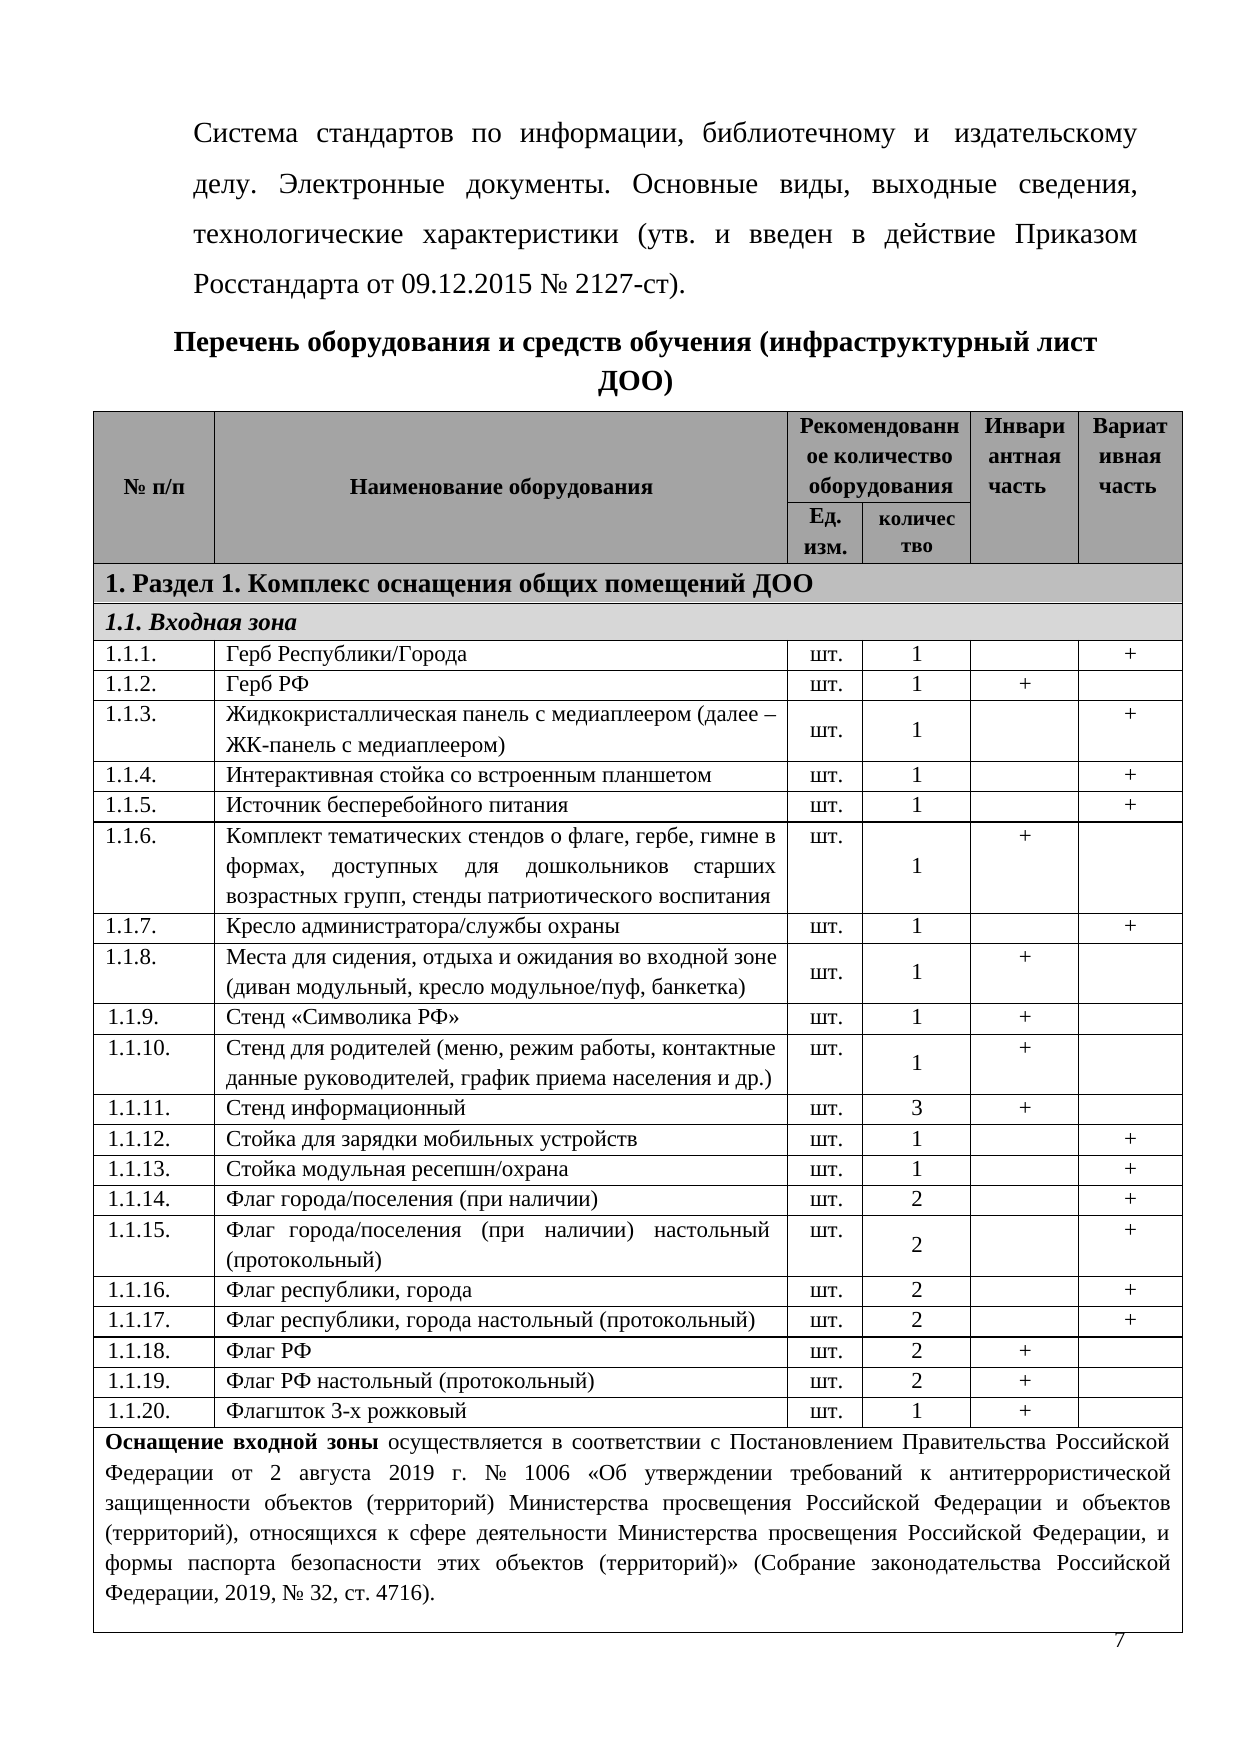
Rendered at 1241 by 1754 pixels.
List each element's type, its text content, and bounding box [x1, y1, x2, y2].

table_cell + [971, 944, 1078, 1003]
table_cell Герб РФ [215, 671, 787, 700]
table_cell шт. [788, 1368, 862, 1397]
table_cell 1 [863, 762, 970, 791]
table_cell Кресло администратора/службы охраны [215, 914, 787, 943]
table_cell 1.1.8. [94, 944, 214, 1003]
table_cell [1079, 944, 1182, 1003]
table_cell + [1079, 792, 1182, 821]
table_cell Флаг города/поселения (при наличии) настольный (протокольный) [215, 1216, 787, 1276]
text Система стандартов по информации, библиотечному и издательскому делу. Электронные документы. Основные виды, выходные сведения, технологические характеристики (утв. и введен в действие Приказом Росстандарта от 09.12.2015 № 2127-ст). [193, 116, 1138, 300]
table_cell шт. [788, 1156, 862, 1185]
table_cell количес тво [863, 503, 970, 563]
table_cell 1.1.19. [94, 1368, 214, 1397]
table_cell Флаг республики, города [215, 1277, 787, 1306]
table_cell 1 [863, 641, 970, 670]
table_cell 2 [863, 1307, 970, 1336]
table_cell 1 [863, 914, 970, 943]
table_cell [971, 1277, 1078, 1306]
table_cell 1 [863, 792, 970, 821]
table_header Инвари антная часть [971, 412, 1078, 563]
table_cell 1.1.18. [94, 1338, 214, 1367]
table_cell 1 [863, 1035, 970, 1094]
table_cell 1 [863, 701, 970, 761]
table_cell 1.1.5. [94, 792, 214, 821]
table_cell Герб Республики/Города [215, 641, 787, 670]
table_cell шт. [788, 1338, 862, 1367]
table_cell Стойка модульная ресепшн/охрана [215, 1156, 787, 1185]
table_cell шт. [788, 641, 862, 670]
table_cell Места для сидения, отдыха и ожидания во входной зоне (диван модульный, кресло модульное/пуф, банкетка) [215, 944, 787, 1003]
table_cell шт. [788, 1277, 862, 1306]
table_cell 1 [863, 1004, 970, 1033]
table_cell [971, 1125, 1078, 1155]
table_cell Флаг РФ [215, 1338, 787, 1367]
table_cell [971, 1307, 1078, 1336]
table_cell шт. [788, 1004, 862, 1033]
table_cell + [971, 1004, 1078, 1033]
table_cell шт. [788, 1307, 862, 1336]
table_cell [971, 1186, 1078, 1215]
table_cell + [1079, 914, 1182, 943]
table_cell 1.1.3. [94, 701, 214, 761]
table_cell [94, 1428, 1182, 1632]
table_cell + [1079, 762, 1182, 791]
table_cell [971, 701, 1078, 761]
table_cell Стенд информационный [215, 1095, 787, 1124]
table_cell + [1079, 1216, 1182, 1276]
table_cell Флаг РФ настольный (протокольный) [215, 1368, 787, 1397]
table_cell 1.1.16. [94, 1277, 214, 1306]
table_cell 1.1.1. [94, 641, 214, 670]
text Перечень оборудования и средств обучения (инфраструктурный лист ДОО) [132, 324, 1138, 397]
table_cell [971, 1156, 1078, 1185]
table_cell 1.1.2. [94, 671, 214, 700]
table_cell 1 [863, 1125, 970, 1155]
table_cell + [971, 671, 1078, 700]
table_cell 1 [863, 1156, 970, 1185]
table_cell 2 [863, 1368, 970, 1397]
table_cell [1079, 1095, 1182, 1124]
table_cell [971, 762, 1078, 791]
table_cell + [971, 1398, 1078, 1427]
table_cell 1.1.20. [94, 1398, 214, 1427]
table_cell Ед. изм. [788, 503, 862, 563]
table_cell 1 [863, 1398, 970, 1427]
table_cell + [1079, 1186, 1182, 1215]
table_cell 1.1.14. [94, 1186, 214, 1215]
table_cell 1.1.10. [94, 1035, 214, 1094]
table_cell шт. [788, 1035, 862, 1094]
table_cell [971, 641, 1078, 670]
table_cell шт. [788, 914, 862, 943]
table_cell + [971, 1338, 1078, 1367]
table_cell шт. [788, 1186, 862, 1215]
table_cell шт. [788, 1398, 862, 1427]
table_cell Флаг города/поселения (при наличии) [215, 1186, 787, 1215]
table_cell Стойка для зарядки мобильных устройств [215, 1125, 787, 1155]
table_cell Комплект тематических стендов о флаге, гербе, гимне в формах, доступных для дошкольников старших возрастных групп, стенды патриотического воспитания [215, 823, 787, 912]
table_cell 1.1.15. [94, 1216, 214, 1276]
table_cell шт. [788, 1125, 862, 1155]
table_header № п/п [94, 412, 214, 563]
table_header Рекомендованн ое количество оборудования [788, 412, 970, 502]
table_cell 2 [863, 1216, 970, 1276]
table_cell 1.1.7. [94, 914, 214, 943]
table_cell шт. [788, 762, 862, 791]
table_cell + [971, 1035, 1078, 1094]
table_cell шт. [788, 792, 862, 821]
table_cell + [971, 823, 1078, 912]
table_cell + [1079, 1307, 1182, 1336]
table_cell Стенд для родителей (меню, режим работы, контактные данные руководителей, график приема населения и др.) [215, 1035, 787, 1094]
table_cell [1079, 671, 1182, 700]
table_cell Стенд «Символика РФ» [215, 1004, 787, 1033]
table_cell + [1079, 1125, 1182, 1155]
table_cell шт. [788, 944, 862, 1003]
table_cell + [971, 1095, 1078, 1124]
table_cell Флаг республики, города настольный (протокольный) [215, 1307, 787, 1336]
table_cell 1.1.17. [94, 1307, 214, 1336]
table_cell 2 [863, 1186, 970, 1215]
table_cell + [971, 1368, 1078, 1397]
table_cell [1079, 1368, 1182, 1397]
table_header Наименование оборудования [215, 412, 787, 563]
table_cell [971, 914, 1078, 943]
table_cell 2 [863, 1338, 970, 1367]
table_cell Флагшток 3-х рожковый [215, 1398, 787, 1427]
table_cell Жидкокристаллическая панель с медиаплеером (далее – ЖК-панель с медиаплеером) [215, 701, 787, 761]
table_cell 1.1.12. [94, 1125, 214, 1155]
table_cell [971, 792, 1078, 821]
table_header Вариат ивная часть [1079, 412, 1182, 563]
table_cell 1 [863, 823, 970, 912]
table_cell шт. [788, 671, 862, 700]
table_cell 1.1.11. [94, 1095, 214, 1124]
table_cell 3 [863, 1095, 970, 1124]
table_cell + [1079, 1277, 1182, 1306]
table_cell 1.1.6. [94, 823, 214, 912]
table_cell [1079, 1398, 1182, 1427]
table_cell 1.1. Входная зона [94, 604, 1182, 640]
table_cell + [1079, 701, 1182, 761]
table_cell 1 [863, 944, 970, 1003]
table_cell 1 [863, 671, 970, 700]
table_cell + [1079, 641, 1182, 670]
table_cell 2 [863, 1277, 970, 1306]
table_cell [971, 1216, 1078, 1276]
table_cell шт. [788, 1216, 862, 1276]
table_cell шт. [788, 1095, 862, 1124]
table_cell [1079, 823, 1182, 912]
table_cell Интерактивная стойка со встроенным планшетом [215, 762, 787, 791]
table_cell шт. [788, 701, 862, 761]
table_cell 1.1.9. [94, 1004, 214, 1033]
table_cell [1079, 1004, 1182, 1033]
table_cell Источник бесперебойного питания [215, 792, 787, 821]
table_cell 1. Раздел 1. Комплекс оснащения общих помещений ДОО [94, 564, 1182, 602]
table_cell [1079, 1035, 1182, 1094]
table_cell + [1079, 1156, 1182, 1185]
table_cell [1079, 1338, 1182, 1367]
table_cell шт. [788, 823, 862, 912]
table_cell 1.1.13. [94, 1156, 214, 1185]
table_cell 1.1.4. [94, 762, 214, 791]
